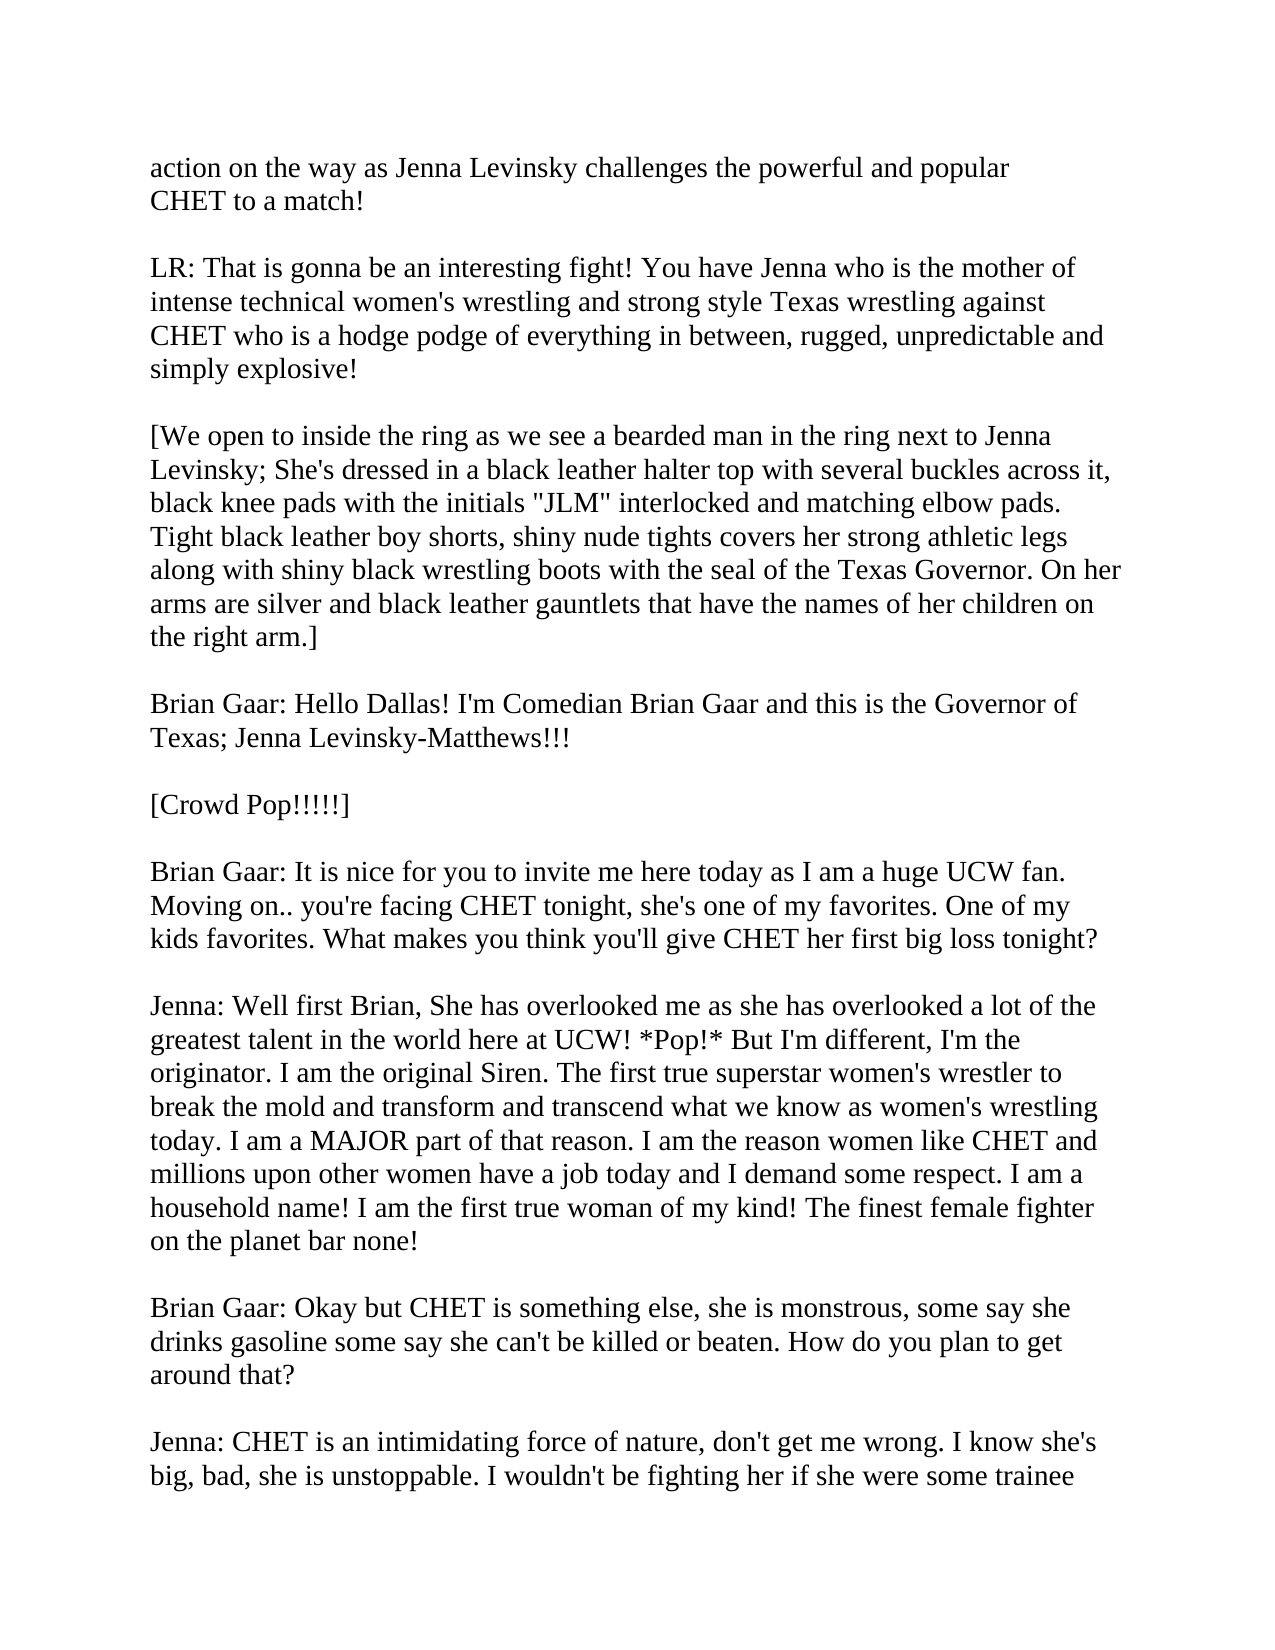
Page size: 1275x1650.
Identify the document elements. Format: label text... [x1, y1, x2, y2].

text action on the way as Jenna Levinsky challenges the powerful and popular [150, 150, 1125, 183]
text Brian Gaar: Okay but CHET is something else, she is monstrous, some say she drinks gasoline some say she can't be killed or beaten. How do you plan to get around that? [150, 1290, 1125, 1391]
text simply explosive! [150, 351, 1125, 385]
text LR: That is gonna be an interesting fight! You have Jenna who is the mother of [150, 251, 1125, 284]
text Brian Gaar: It is nice for you to invite me here today as I am a huge UCW fan. Moving on.. you're facing CHET tonight, she's one of my favorites. One of my kids favorites. What makes you think you'll give CHET her first big loss tonight? [150, 854, 1125, 955]
text Brian Gaar: Hello Dallas! I'm Comedian Brian Gaar and this is the Governor of Texas; Jenna Levinsky-Matthews!!! [150, 687, 1125, 754]
text CHET who is a hodge podge of everything in between, rugged, unpredictable and [150, 318, 1125, 351]
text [150, 1424, 1125, 1492]
text [We open to inside the ring as we see a bearded man in the ring next to Jenna Levinsky; She's dressed in a black leather halter top with several buckles across it, black knee pads with the initials "JLM" interlocked and matching elbow pads. Tight black leather boy shorts, shiny nude tights covers her strong athletic legs along with shiny black wrestling boots with the seal of the Texas Governor. On her arms are silver and black leather gauntlets that have the names of her children on the right arm.] [150, 418, 1125, 653]
text [Crowd Pop!!!!!] [150, 787, 1125, 821]
text Jenna: Well first Brian, She has overlooked me as she has overlooked a lot of the greatest talent in the world here at UCW! *Pop!* But I'm different, I'm the originator. I am the original Siren. The first true superstar women's wrestler to break the mold and transform and transcend what we know as women's wrestling today. I am a MAJOR part of that reason. I am the reason women like CHET and millions upon other women have a job today and I demand some respect. I am a household name! I am the first true woman of my kind! The finest female fighter on the planet bar none! [150, 988, 1125, 1257]
text intense technical women's wrestling and strong style Texas wrestling against [150, 284, 1125, 318]
text CHET to a match! [150, 183, 1125, 217]
